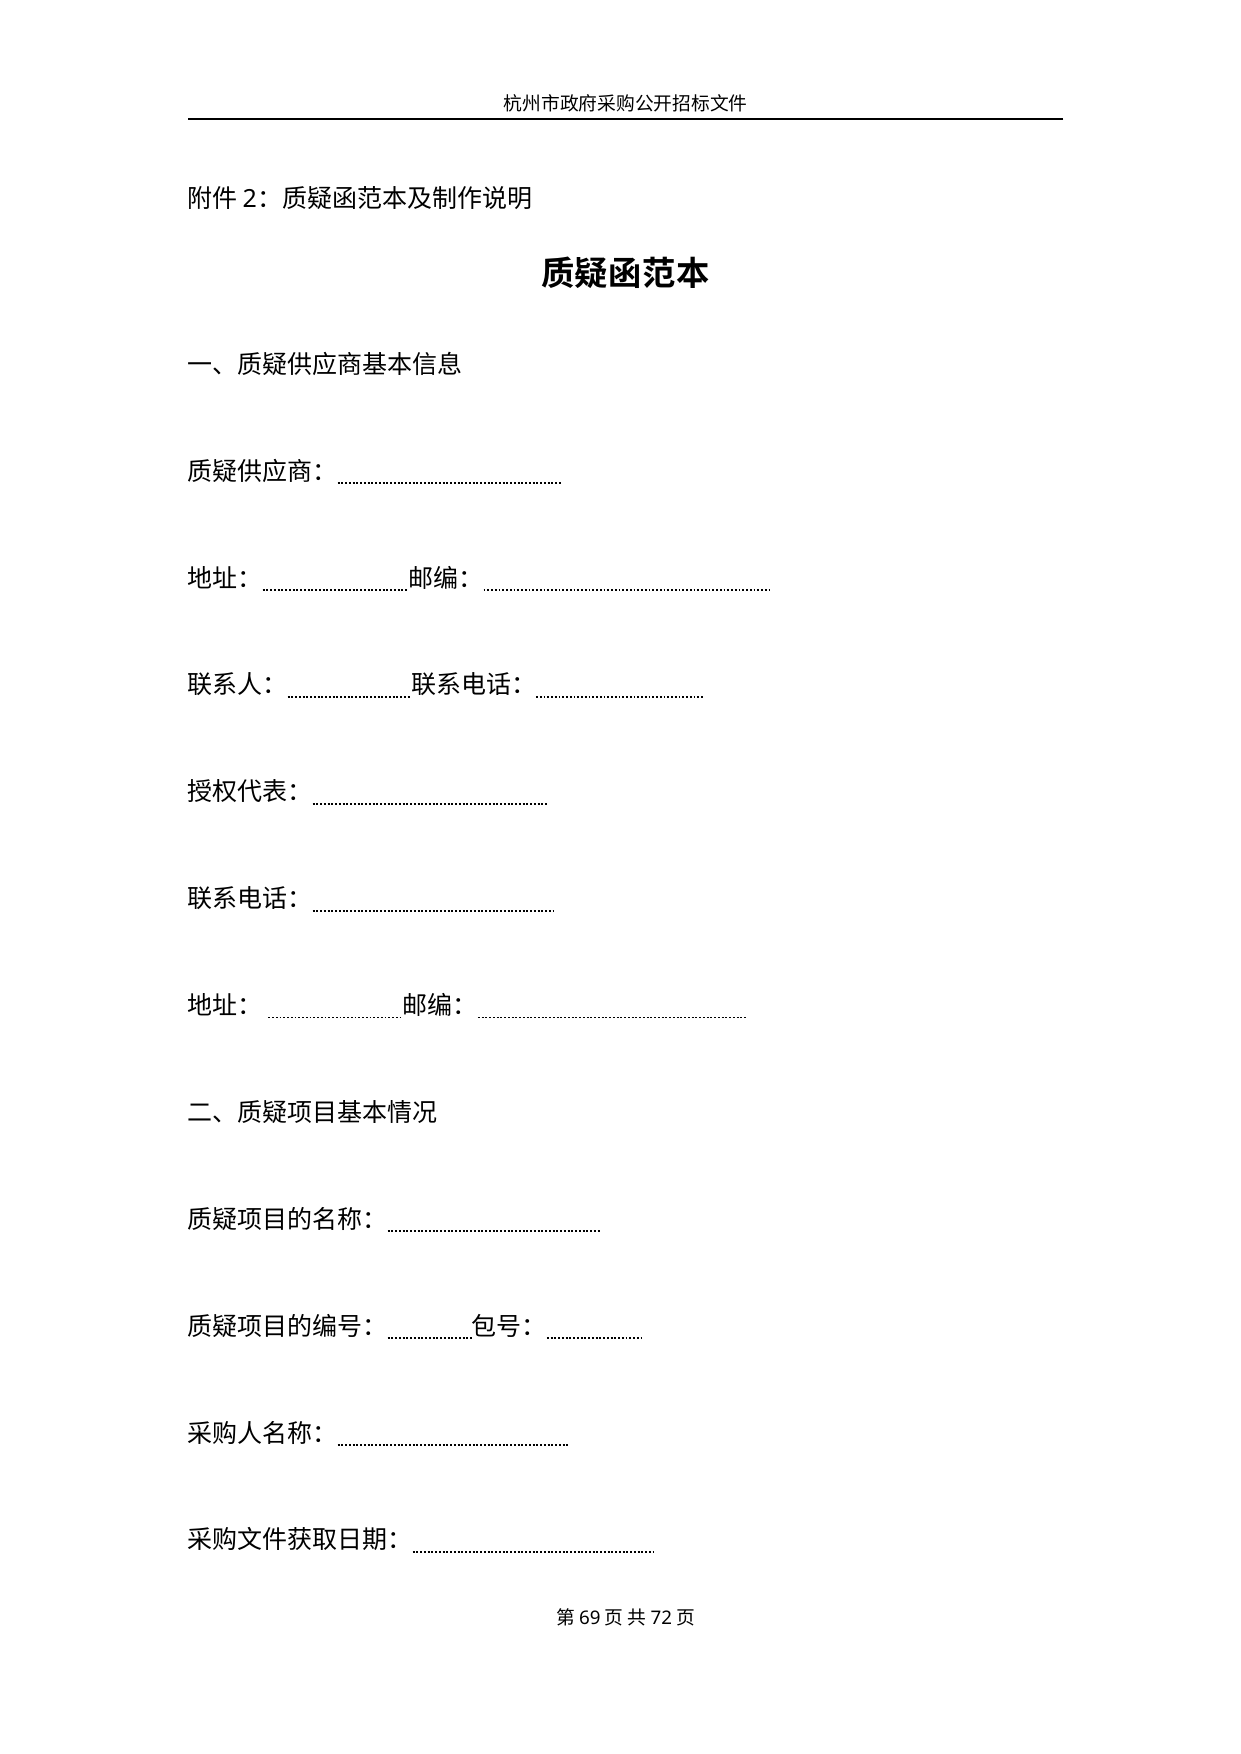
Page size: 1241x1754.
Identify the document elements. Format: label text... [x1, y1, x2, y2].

text 地址： 邮编： [187, 542, 1063, 610]
text 采购人名称： [187, 1397, 1063, 1465]
text 采购文件获取日期： [187, 1504, 1063, 1572]
text 一、质疑供应商基本信息 [187, 328, 1063, 396]
text 授权代表： [187, 756, 1063, 824]
text 联系人： 联系电话： [187, 649, 1063, 717]
text 质疑供应商： [187, 435, 1063, 503]
text 二、质疑项目基本情况 [187, 1077, 1063, 1144]
text 地址： 邮编： [187, 970, 1063, 1038]
text 联系电话： [187, 863, 1063, 931]
text 质疑函范本 [187, 236, 1063, 304]
text 质疑项目的名称： [187, 1183, 1063, 1251]
text 质疑项目的编号： 包号： [187, 1290, 1063, 1358]
text 附件2：质疑函范本及制作说明 [187, 163, 1063, 231]
